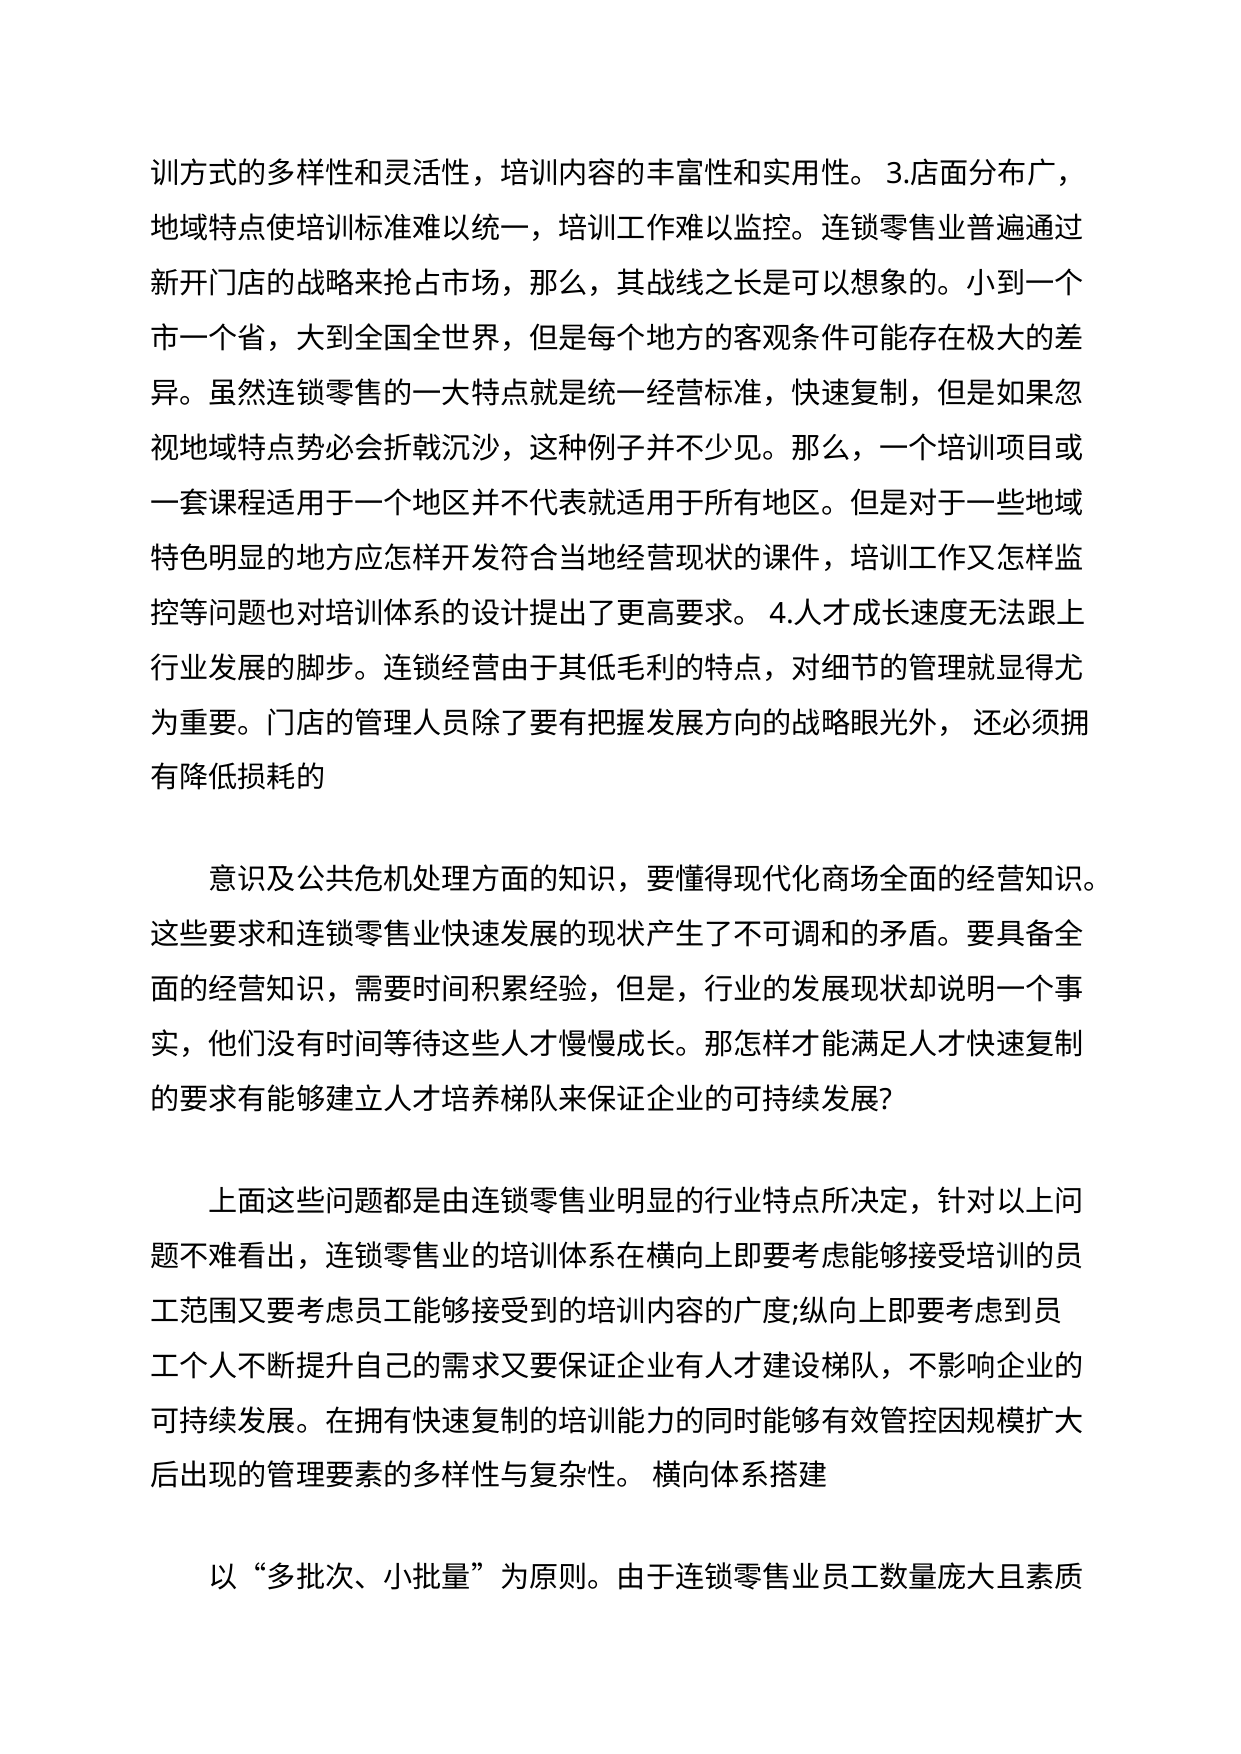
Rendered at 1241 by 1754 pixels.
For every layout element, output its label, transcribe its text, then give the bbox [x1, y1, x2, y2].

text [150, 150, 1090, 796]
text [150, 1554, 1090, 1596]
text 意识及公共危机处理方面的知识，要懂得现代化商场全面的经营知识。这些要求和连锁零售业快速发展的现状产生了不可调和的矛盾。要具备全面的经营知识，需要时间积累经验，但是，行业的发展现状却说明一个事实，他们没有时间等待这些人才慢慢成长。那怎样才能满足人才快速复制的要求有能够建立人才培养梯队来保证企业的可持续发展? [150, 856, 1090, 1118]
text 上面这些问题都是由连锁零售业明显的行业特点所决定，针对以上问题不难看出，连锁零售业的培训体系在横向上即要考虑能够接受培训的员工范围又要考虑员工能够接受到的培训内容的广度;纵向上即要考虑到员工个人不断提升自己的需求又要保证企业有人才建设梯队，不影响企业的可持续发展。在拥有快速复制的培训能力的同时能够有效管控因规模扩大后出现的管理要素的多样性与复杂性。 横向体系搭建 [150, 1177, 1090, 1494]
